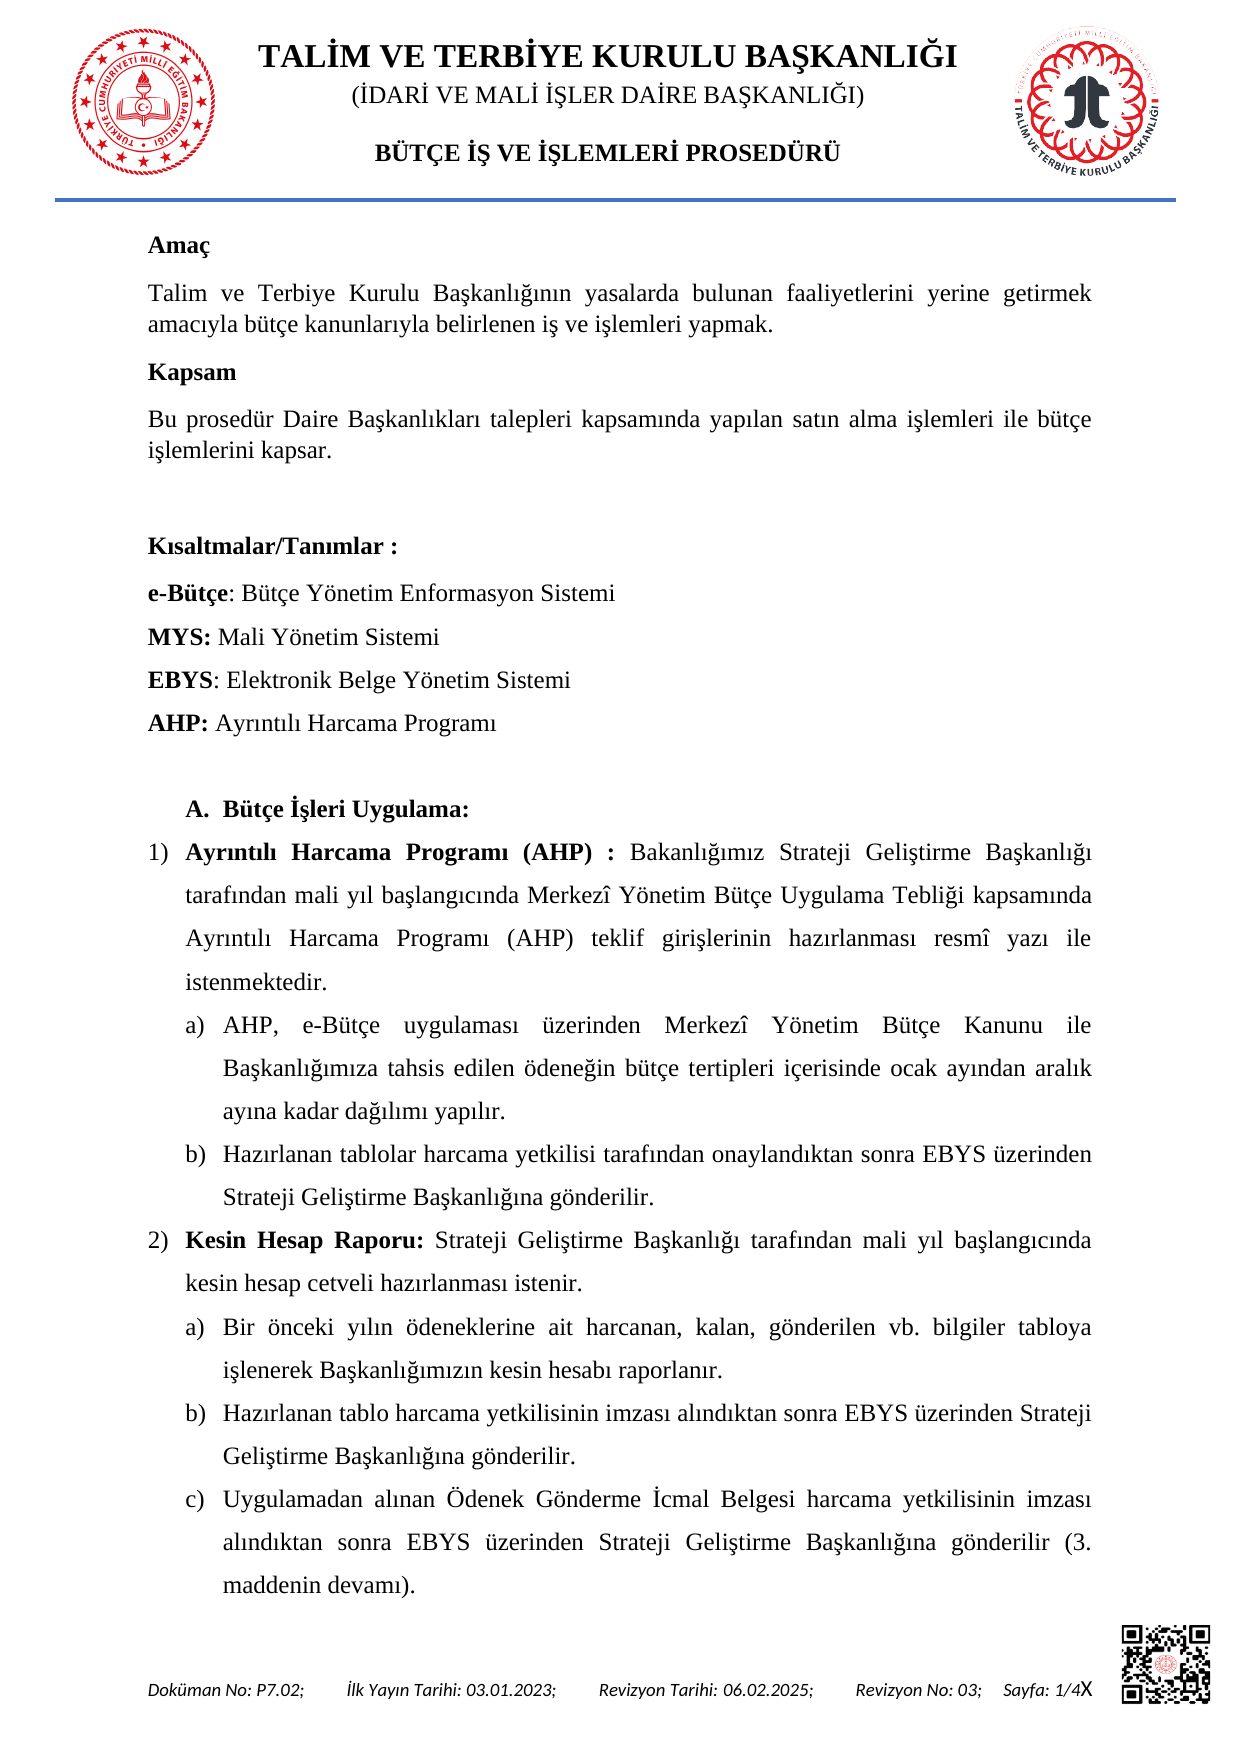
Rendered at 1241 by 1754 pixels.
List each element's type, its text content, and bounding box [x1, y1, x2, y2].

list Hazırlanan tablolar harcama yetkilisi tarafından onaylandıktan sonra EBYS üzerinden Strateji Geliştirme Başkanlığına gönderilir. [185, 1139, 1093, 1211]
text Talim ve Terbiye Kurulu Başkanlığının yasalarda bulunan faaliyetlerini yerine getirmek amacıyla bütçe kanunlarıyla belirlenen iş ve işlemleri yapmak. [148, 278, 1093, 338]
picture [71, 27, 215, 176]
list Bir önceki yılın ödeneklerine ait harcanan, kalan, gönderilen vb. bilgiler tabloya işlenerek Başkanlığımızın kesin hesabı raporlanır. [185, 1312, 1093, 1383]
text AHP: Ayrıntılı Harcama Programı [148, 708, 1093, 737]
picture [1014, 26, 1159, 176]
list Uygulamadan alınan Ödenek Gönderme İcmal Belgesi harcama yetkilisinin imzası alındıktan sonra EBYS üzerinden Strateji Geliştirme Başkanlığına gönderilir (3. maddenin devamı). [185, 1484, 1093, 1599]
text MYS: Mali Yönetim Sistemi [148, 622, 1093, 650]
text e-Bütçe: Bütçe Yönetim Enformasyon Sistemi [148, 578, 1093, 607]
picture [1121, 1625, 1211, 1705]
text Amaç [148, 230, 1093, 259]
list Ayrıntılı Harcama Programı (AHP) : Bakanlığımız Strateji Geliştirme Başkanlığı tarafından mali yıl başlangıcında Merkezî Yönetim Bütçe Uygulama Tebliği kapsamında Ayrıntılı Harcama Programı (AHP) teklif girişlerinin hazırlanması resmî yazı ile istenmektedir. [148, 837, 1093, 995]
text EBYS: Elektronik Belge Yönetim Sistemi [148, 665, 1093, 693]
list Hazırlanan tablo harcama yetkilisinin imzası alındıktan sonra EBYS üzerinden Strateji Geliştirme Başkanlığına gönderilir. [185, 1398, 1093, 1470]
text Kapsam [148, 357, 1093, 385]
text Bu prosedür Daire Başkanlıkları talepleri kapsamında yapılan satın alma işlemleri ile bütçe işlemlerini kapsar. [148, 404, 1093, 464]
list Bütçe İşleri Uygulama: [185, 794, 1093, 823]
list AHP, e-Bütçe uygulaması üzerinden Merkezî Yönetim Bütçe Kanunu ile Başkanlığımıza tahsis edilen ödeneğin bütçe tertipleri içerisinde ocak ayından aralık ayına kadar dağılımı yapılır. [185, 1010, 1093, 1125]
text Kısaltmalar/Tanımlar : [148, 531, 1093, 559]
list Kesin Hesap Raporu: Strateji Geliştirme Başkanlığı tarafından mali yıl başlangıcında kesin hesap cetveli hazırlanması istenir. [148, 1225, 1093, 1297]
